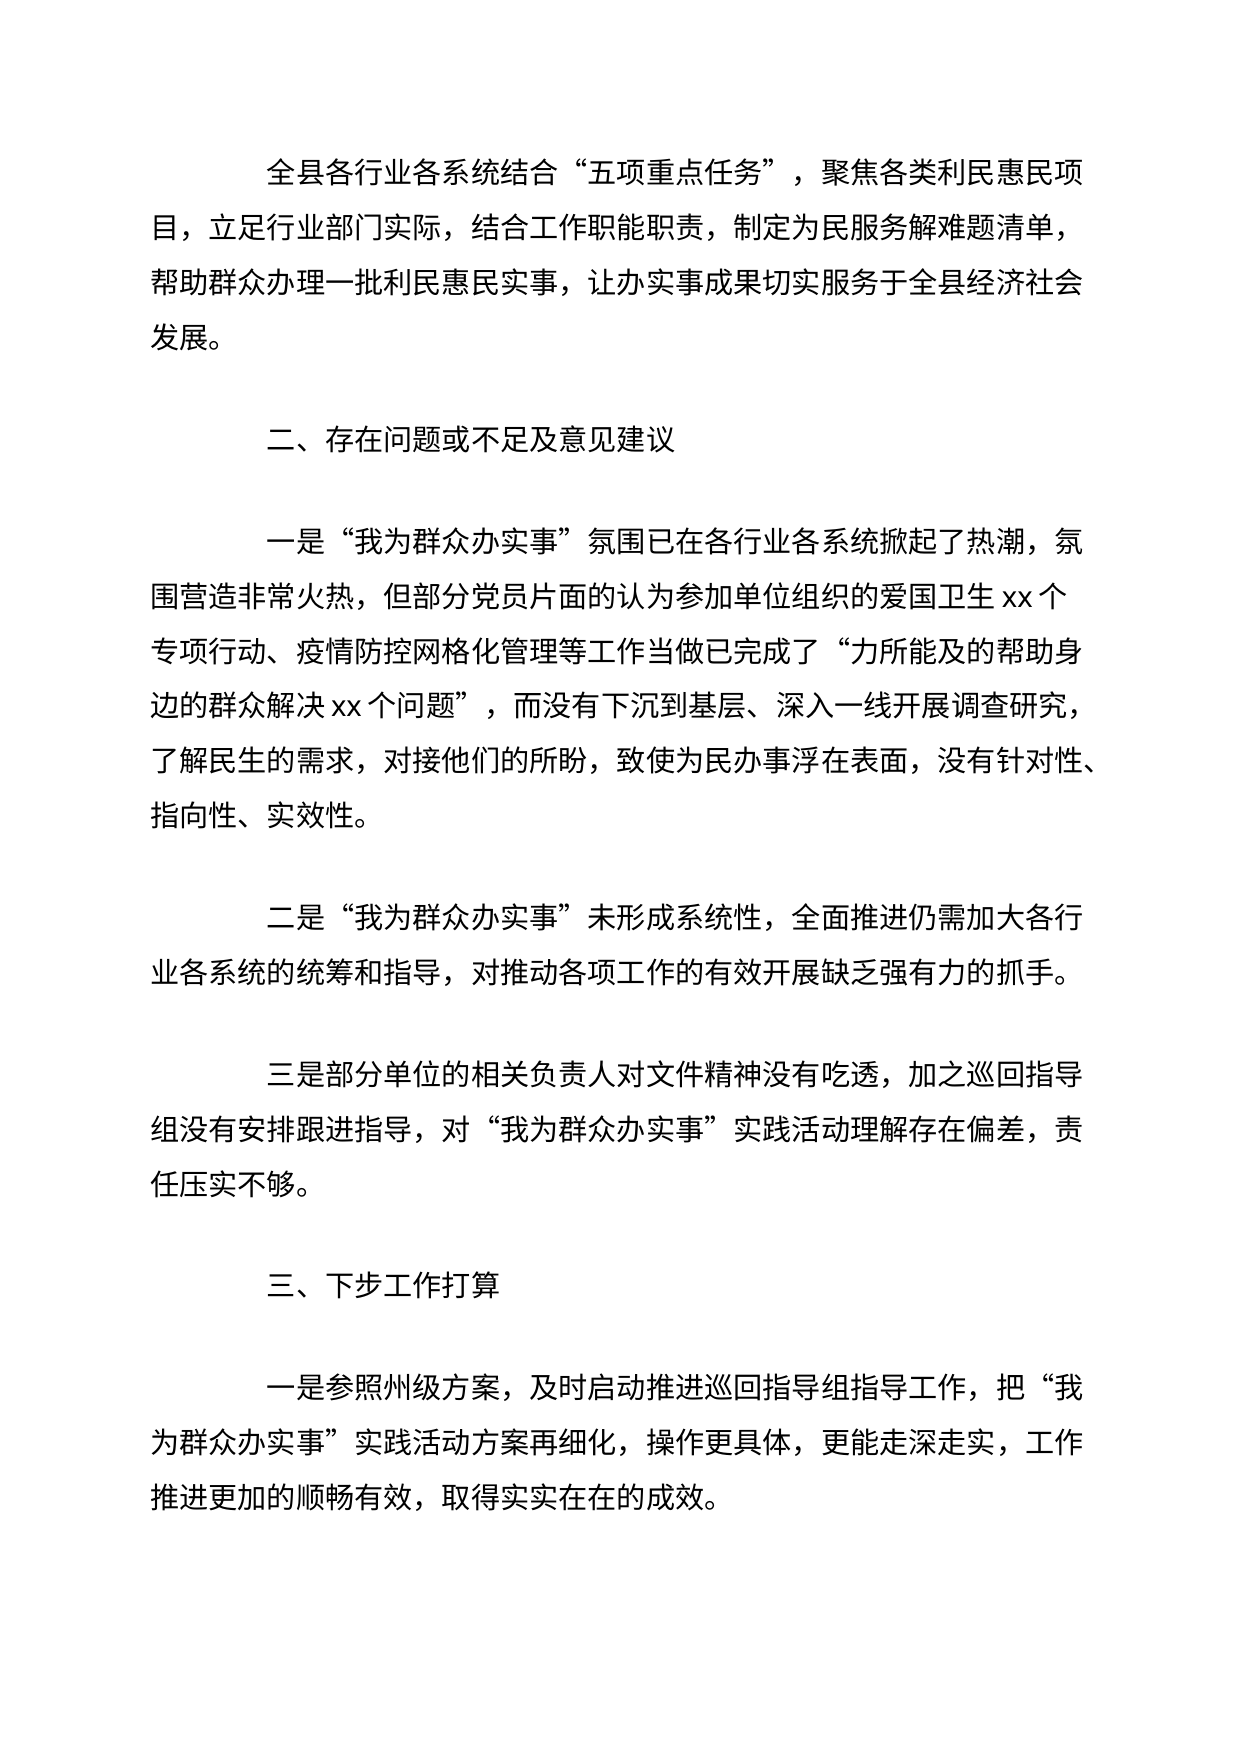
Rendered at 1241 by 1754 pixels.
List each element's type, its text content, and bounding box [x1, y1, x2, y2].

text 一是“我为群众办实事”氛围已在各行业各系统掀起了热潮，氛围营造非常火热，但部分党员片面的认为参加单位组织的爱国卫生xx个专项行动、疫情防控网格化管理等工作当做已完成了“力所能及的帮助身边的群众解决xx个问题”，而没有下沉到基层、深入一线开展调查研究，了解民生的需求，对接他们的所盼，致使为民办事浮在表面，没有针对性、指向性、实效性。 [150, 518, 1090, 835]
text 全县各行业各系统结合“五项重点任务”，聚焦各类利民惠民项目，立足行业部门实际，结合工作职能职责，制定为民服务解难题清单，帮助群众办理一批利民惠民实事，让办实事成果切实服务于全县经济社会发展。 [150, 150, 1090, 357]
text 二、存在问题或不足及意见建议 [150, 416, 1090, 459]
text 一是参照州级方案，及时启动推进巡回指导组指导工作，把“我为群众办实事”实践活动方案再细化，操作更具体，更能走深走实，工作推进更加的顺畅有效，取得实实在在的成效。 [150, 1365, 1090, 1517]
text 三是部分单位的相关负责人对文件精神没有吃透，加之巡回指导组没有安排跟进指导，对“我为群众办实事”实践活动理解存在偏差，责任压实不够。 [150, 1051, 1090, 1203]
text 三、下步工作打算 [150, 1263, 1090, 1305]
text 二是“我为群众办实事”未形成系统性，全面推进仍需加大各行业各系统的统筹和指导，对推动各项工作的有效开展缺乏强有力的抓手。 [150, 895, 1090, 992]
